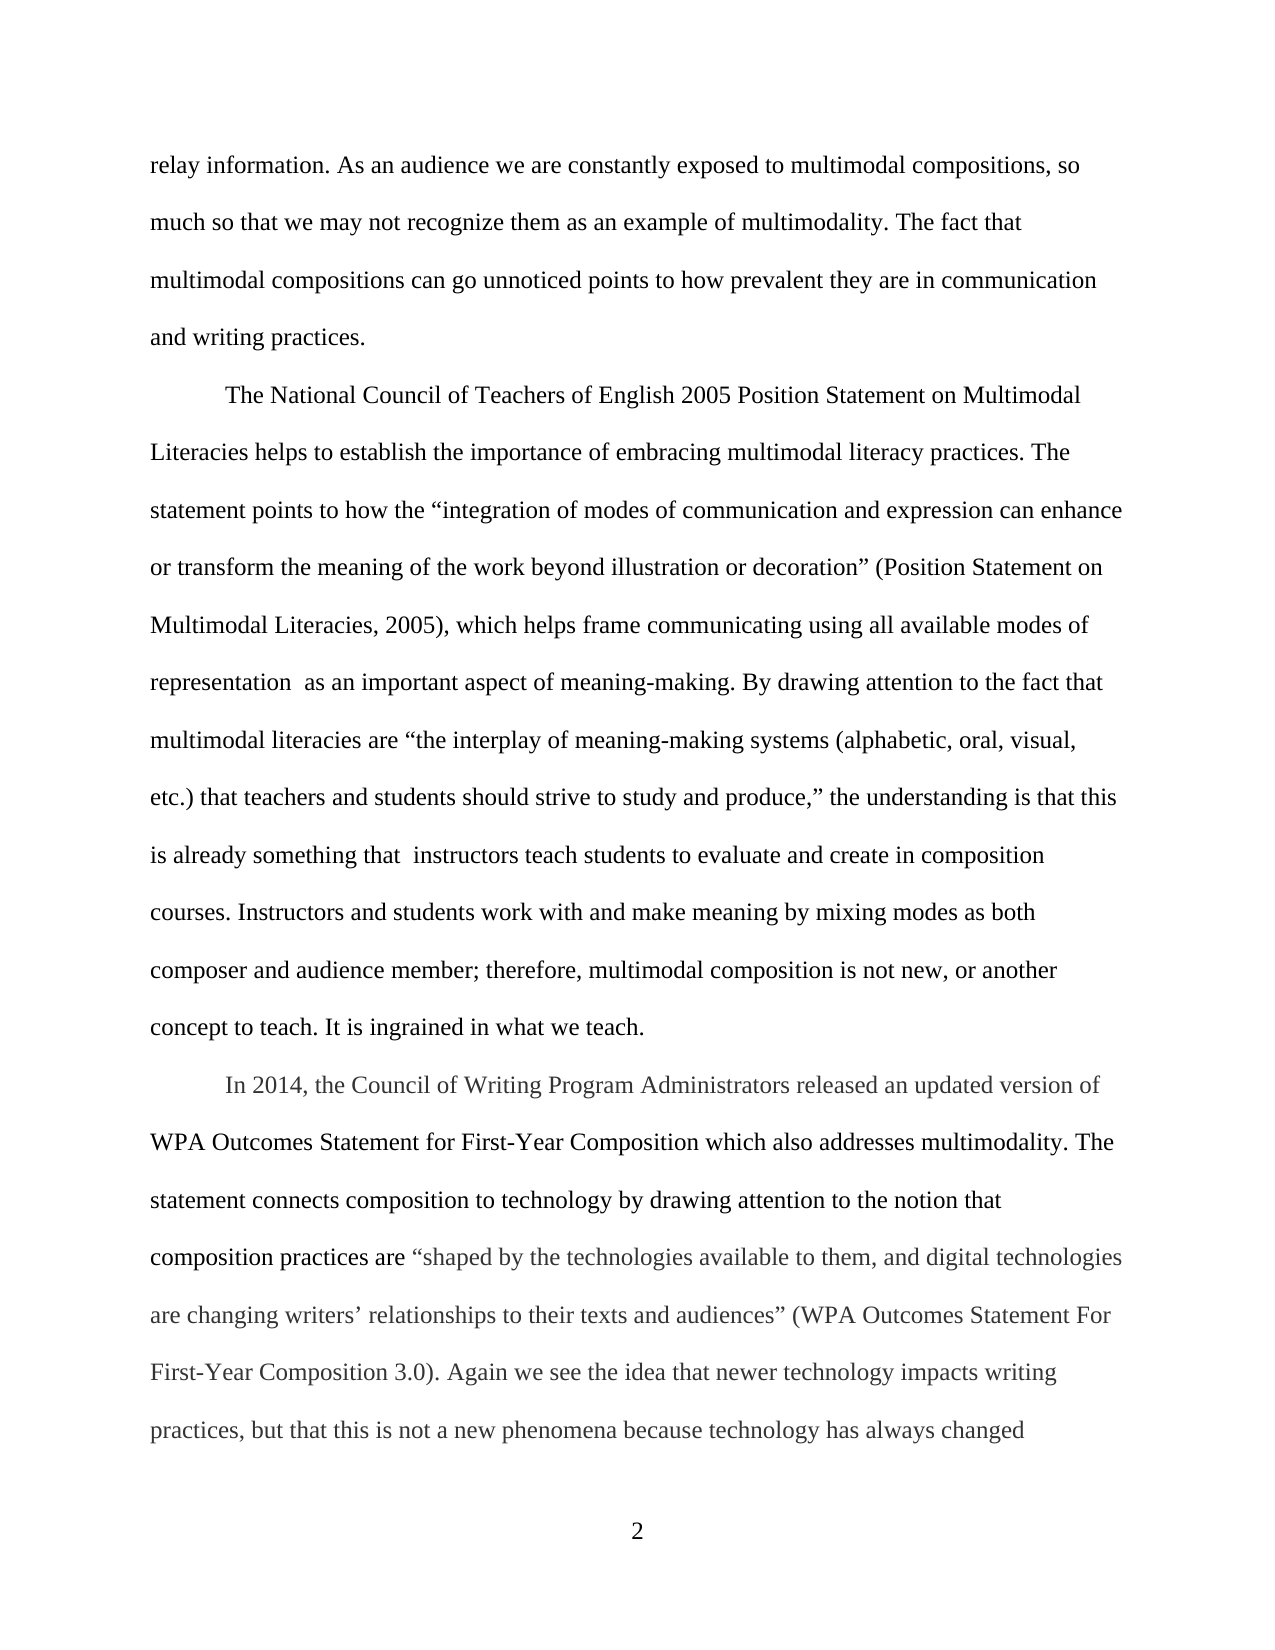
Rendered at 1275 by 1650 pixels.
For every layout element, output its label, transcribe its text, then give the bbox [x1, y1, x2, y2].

text The National Council of Teachers of English 2005 Position Statement on Multimodal Literacies helps to establish the importance of embracing multimodal literacy practices. The statement points to how the “integration of modes of communication and expression can enhance or transform the meaning of the work beyond illustration or decoration” (Position Statement on Multimodal Literacies, 2005), which helps frame communicating using all available modes of representation as an important aspect of meaning-making. By drawing attention to the fact that multimodal literacies are “the interplay of meaning-making systems (alphabetic, oral, visual, etc.) that teachers and students should strive to study and produce,” the understanding is that this is already something that instructors teach students to evaluate and create in composition courses. Instructors and students work with and make meaning by mixing modes as both composer and audience member; therefore, multimodal composition is not new, or another concept to teach. It is ingrained in what we teach. [150, 380, 1125, 1041]
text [150, 150, 1125, 351]
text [150, 1070, 1125, 1444]
